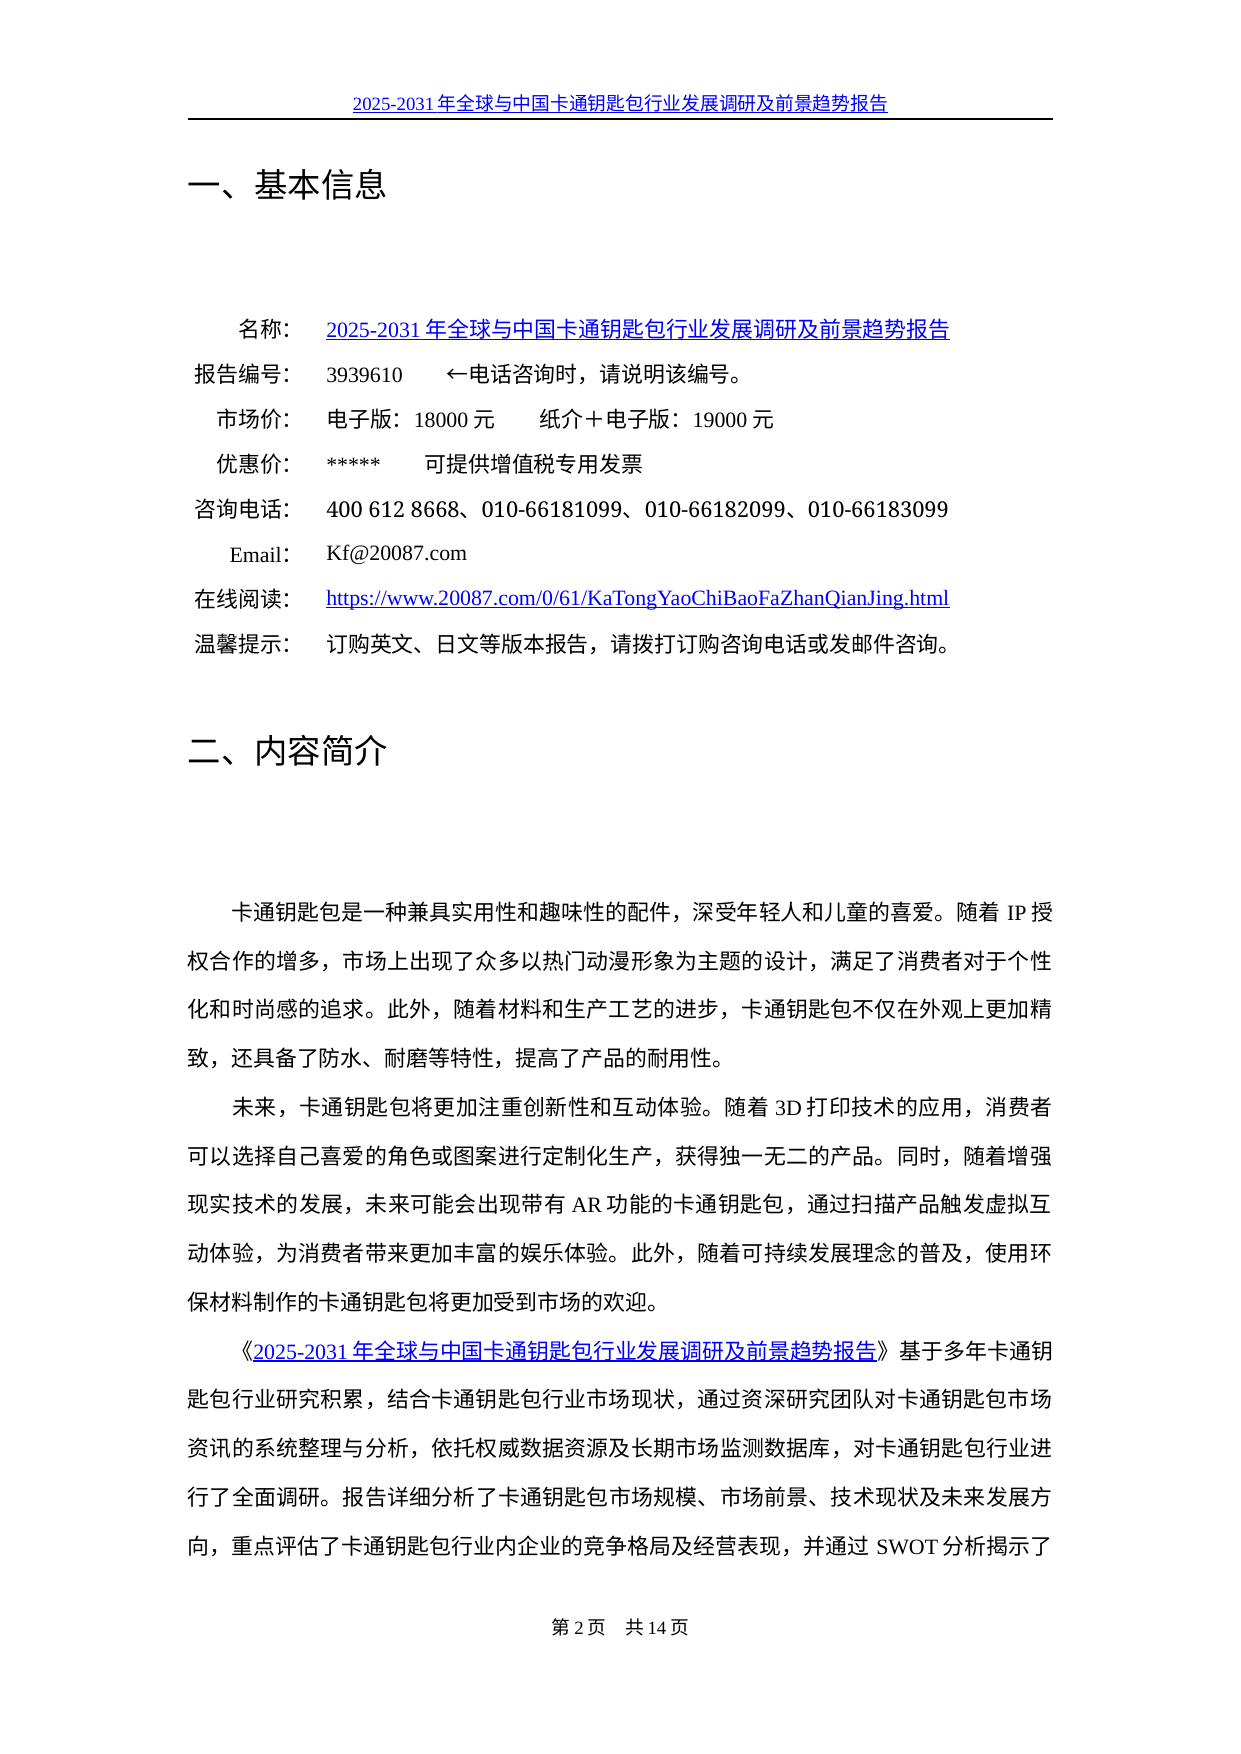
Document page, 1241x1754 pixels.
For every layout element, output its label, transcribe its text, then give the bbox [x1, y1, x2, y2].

table_cell 市场价： [167, 402, 315, 447]
table_cell 优惠价： [167, 447, 315, 492]
table_cell 3939610 ←电话咨询时，请说明该编号。 [315, 357, 1073, 402]
table_header 2025-2031年全球与中国卡通钥匙包行业发展调研及前景趋势报告 [315, 312, 1073, 357]
table_cell Email： [167, 537, 315, 582]
table_cell ***** 可提供增值税专用发票 [315, 447, 1073, 492]
table_cell 咨询电话： [167, 492, 315, 537]
title 二、内容简介 [187, 717, 1053, 782]
table_cell 报告编号： [167, 357, 315, 402]
table_cell 400 612 8668、010-66181099、010-66182099、010-66183099 [315, 492, 1073, 537]
table_cell 订购英文、日文等版本报告，请拨打订购咨询电话或发邮件咨询。 [315, 627, 1073, 672]
table_cell 在线阅读： [167, 582, 315, 627]
table_cell [315, 582, 1073, 627]
table_cell 电子版：18000 元 纸介＋电子版：19000 元 [315, 402, 1073, 447]
table_header 名称： [167, 312, 315, 357]
title 一、基本信息 [187, 150, 1053, 215]
table_cell Kf@20087.com [315, 537, 1073, 582]
table_cell 温馨提示： [167, 627, 315, 672]
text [187, 894, 1053, 1561]
